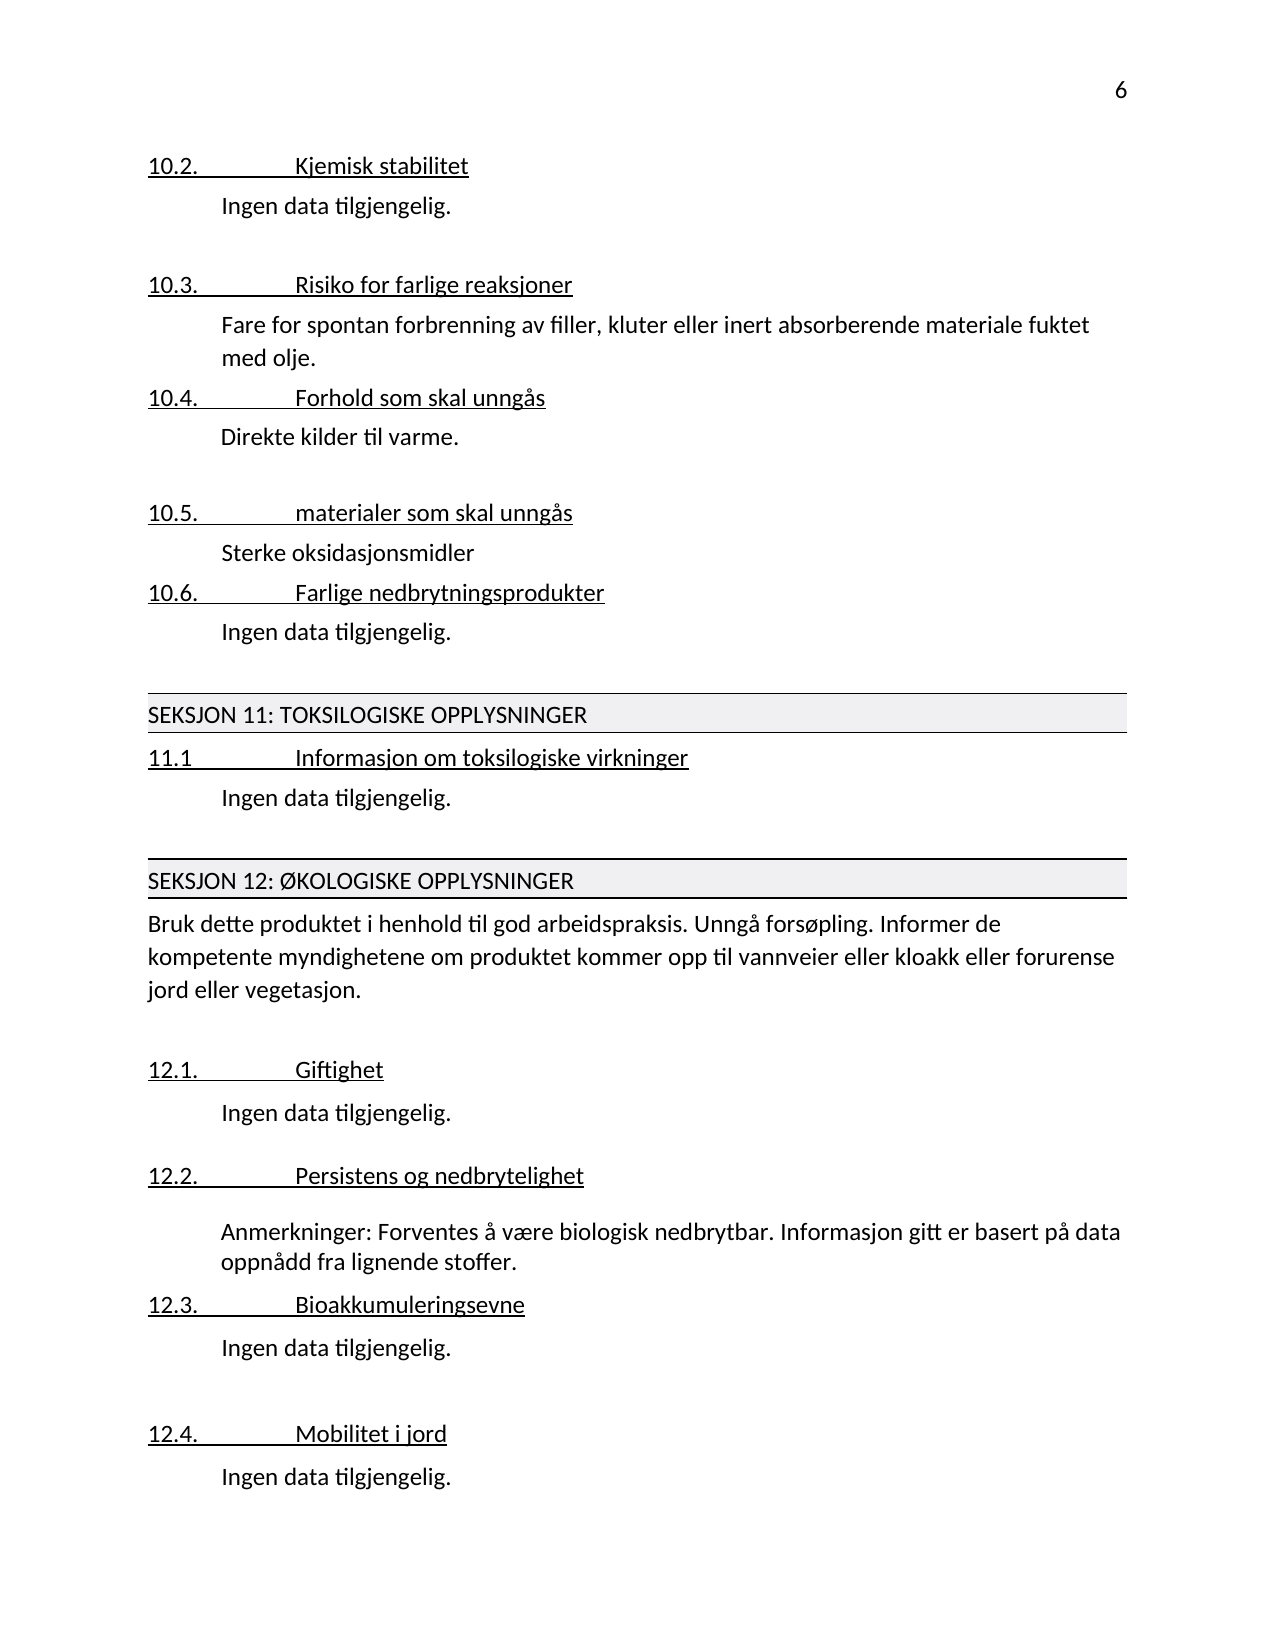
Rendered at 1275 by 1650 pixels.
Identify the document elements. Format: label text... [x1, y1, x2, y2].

text Ingen data tilgjengelig. [148, 1091, 1127, 1128]
text 11.1 Informasjon om toksilogiske virkninger [148, 739, 1127, 773]
text Fare for spontan forbrenning av filler, kluter eller inert absorberende materiale fuktet med olje. [221, 306, 1127, 373]
text Ingen data tilgjengelig. [148, 1332, 1127, 1363]
text 12.4. Mobilitet i jord [148, 1418, 1127, 1449]
text Ingen data tilgjengelig. [148, 1461, 1127, 1492]
text 12.3. Bioakkumuleringsevne [148, 1289, 1127, 1320]
text 10.3. Risiko for farlige reaksjoner [148, 266, 1127, 300]
text SEKSJON 12: ØKOLOGISKE OPPLYSNINGER [148, 860, 1127, 897]
text Ingen data tilgjengelig. [148, 187, 1127, 221]
text 12.1. Giftighet [148, 1051, 1127, 1084]
text Ingen data tilgjengelig. [221, 613, 1127, 647]
text 10.4. Forhold som skal unngås [148, 379, 1127, 412]
text Ingen data tilgjengelig. [221, 779, 1127, 812]
text Direkte kilder til varme. [221, 418, 1127, 452]
text 10.5. materialer som skal unngås [148, 495, 1127, 528]
text SEKSJON 11: TOKSILOGISKE OPPLYSNINGER [148, 694, 1127, 732]
text 10.2. Kjemisk stabilitet [148, 148, 1127, 181]
text 10.6. Farlige nedbrytningsprodukter [148, 574, 1127, 607]
text Bruk dette produktet i henhold til god arbeidspraksis. Unngå forsøpling. Informer de kompetente myndighetene om produktet kommer opp til vannveier eller kloakk eller forurense jord eller vegetasjon. [148, 905, 1127, 1005]
text 12.2. Persistens og nedbrytelighet [148, 1153, 1127, 1191]
text Sterke oksidasjonsmidler [148, 534, 1127, 568]
text Anmerkninger: Forventes å være biologisk nedbrytbar. Informasjon gitt er basert på data oppnådd fra lignende stoffer. [221, 1216, 1127, 1277]
